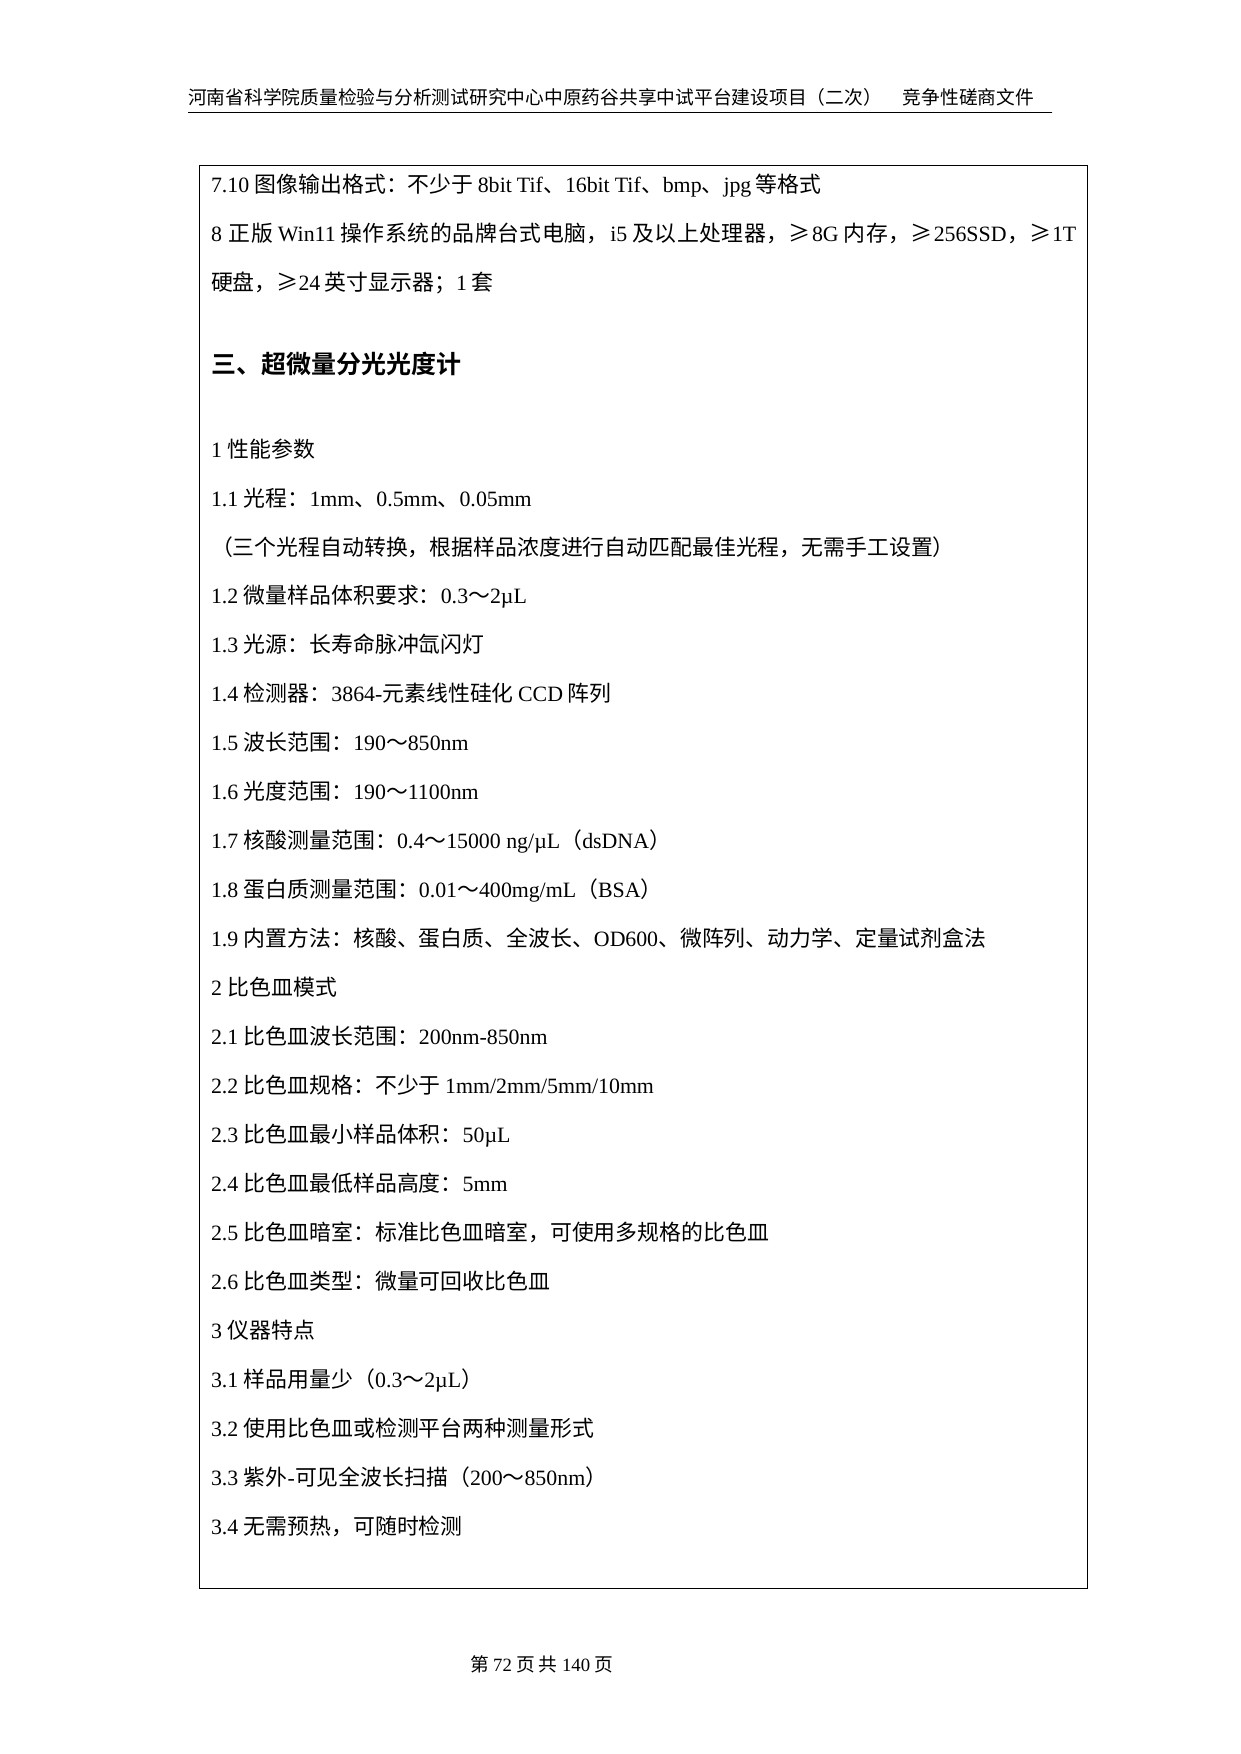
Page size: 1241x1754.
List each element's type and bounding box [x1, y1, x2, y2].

table_header [200, 166, 1087, 1588]
